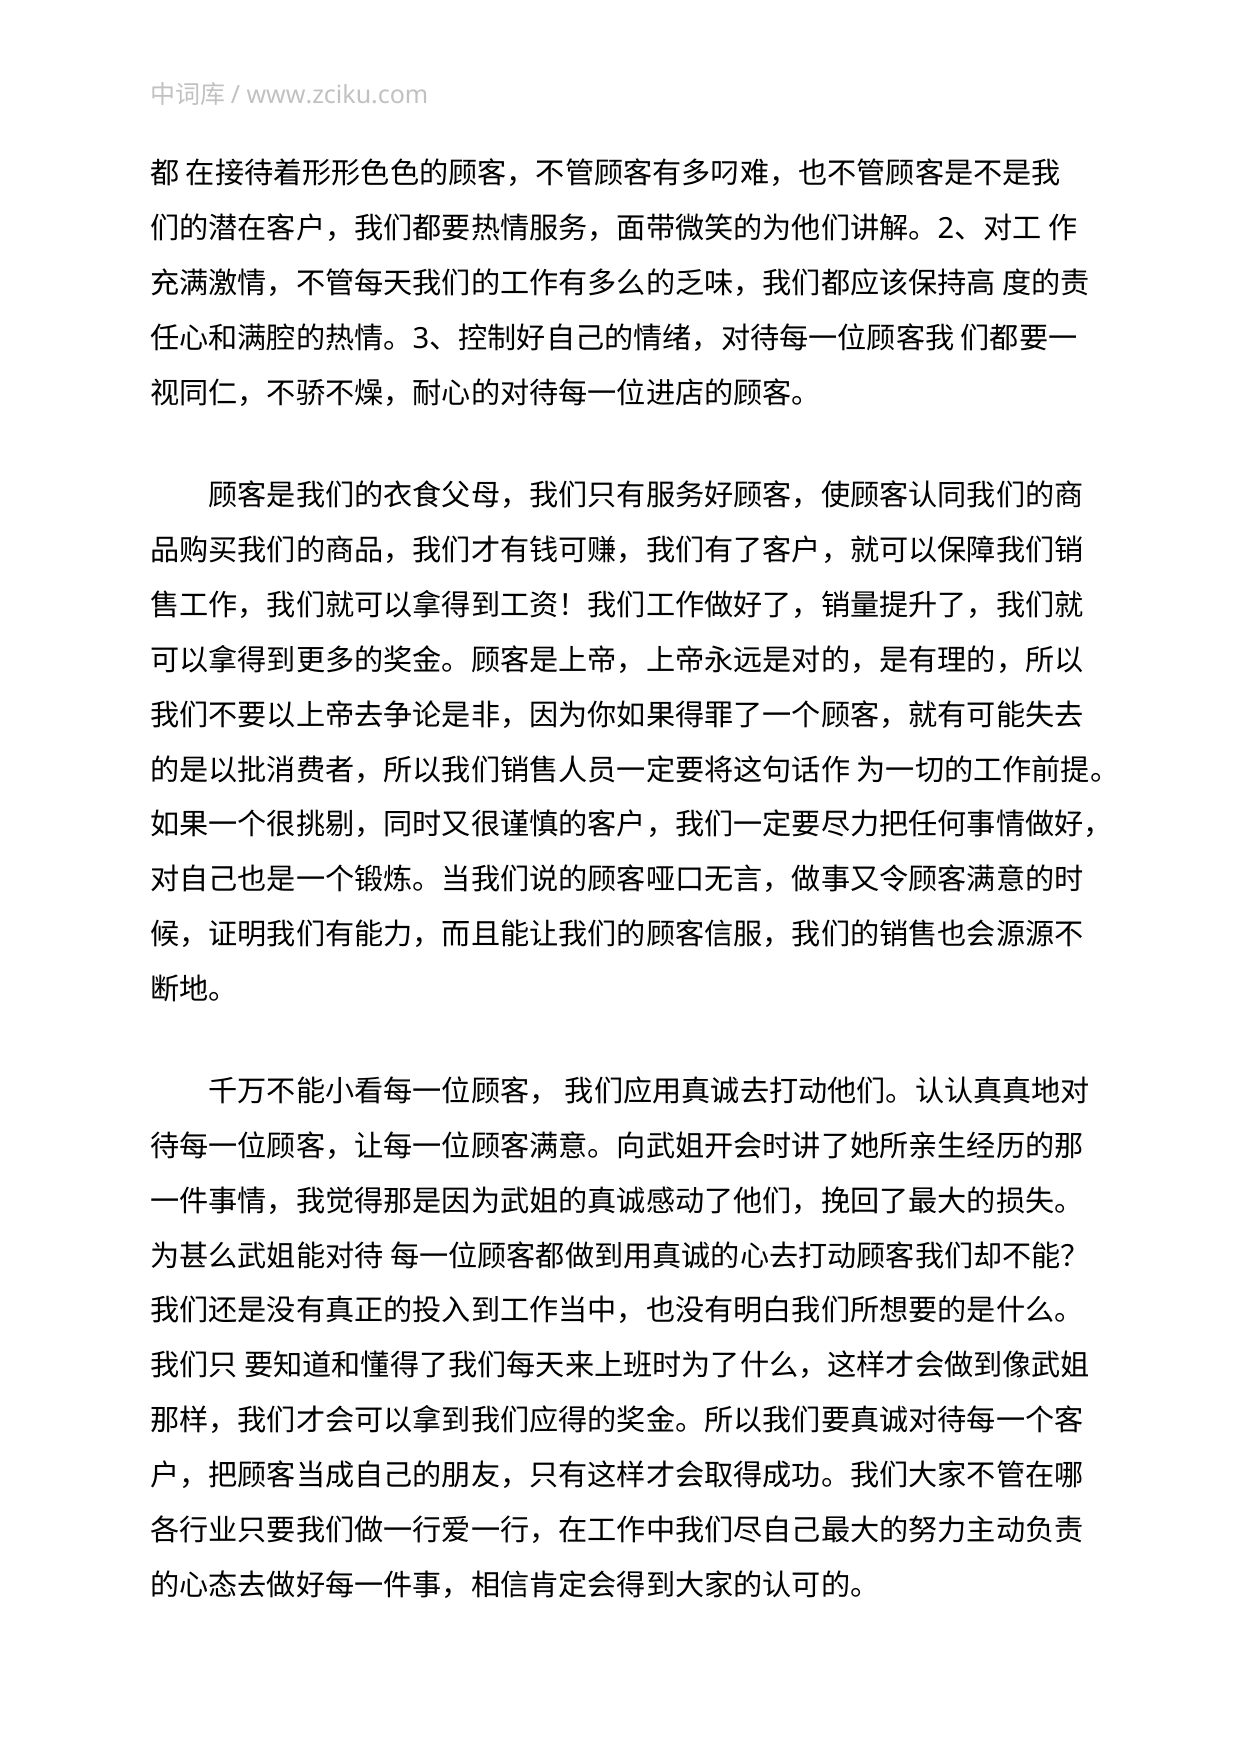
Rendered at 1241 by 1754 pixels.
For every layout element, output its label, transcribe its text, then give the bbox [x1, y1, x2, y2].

text 顾客是我们的衣食父母，我们只有服务好顾客，使顾客认同我们的商 品购买我们的商品，我们才有钱可赚，我们有了客户，就可以保障我们销售工作，我们就可以拿得到工资！我们工作做好了，销量提升了，我们就可以拿得到更多的奖金。顾客是上帝，上帝永远是对的，是有理的，所以我们不要以上帝去争论是非，因为你如果得罪了一个顾客，就有可能失去的是以批消费者，所以我们销售人员一定要将这句话作 为一切的工作前提。如果一个很挑剔，同时又很谨慎的客户，我们一定要尽力把任何事情做好，对自己也是一个锻炼。当我们说的顾客哑口无言，做事又令顾客满意的时候，证明我们有能力，而且能让我们的顾客信服，我们的销售也会源源不断地。 [150, 472, 1090, 1008]
text 千万不能小看每一位顾客， 我们应用真诚去打动他们。认认真真地对待每一位顾客，让每一位顾客满意。向武姐开会时讲了她所亲生经历的那一件事情，我觉得那是因为武姐的真诚感动了他们，挽回了最大的损失。为甚么武姐能对待 每一位顾客都做到用真诚的心去打动顾客我们却不能？我们还是没有真正的投入到工作当中，也没有明白我们所想要的是什么。我们只 要知道和懂得了我们每天来上班时为了什么，这样才会做到像武姐那样，我们才会可以拿到我们应得的奖金。所以我们要真诚对待每一个客户，把顾客当成自己的朋友，只有这样才会取得成功。我们大家不管在哪各行业只要我们做一行爱一行，在工作中我们尽自己最大的努力主动负责的心态去做好每一件事，相信肯定会得到大家的认可的。 [150, 1067, 1090, 1604]
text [150, 150, 1090, 412]
